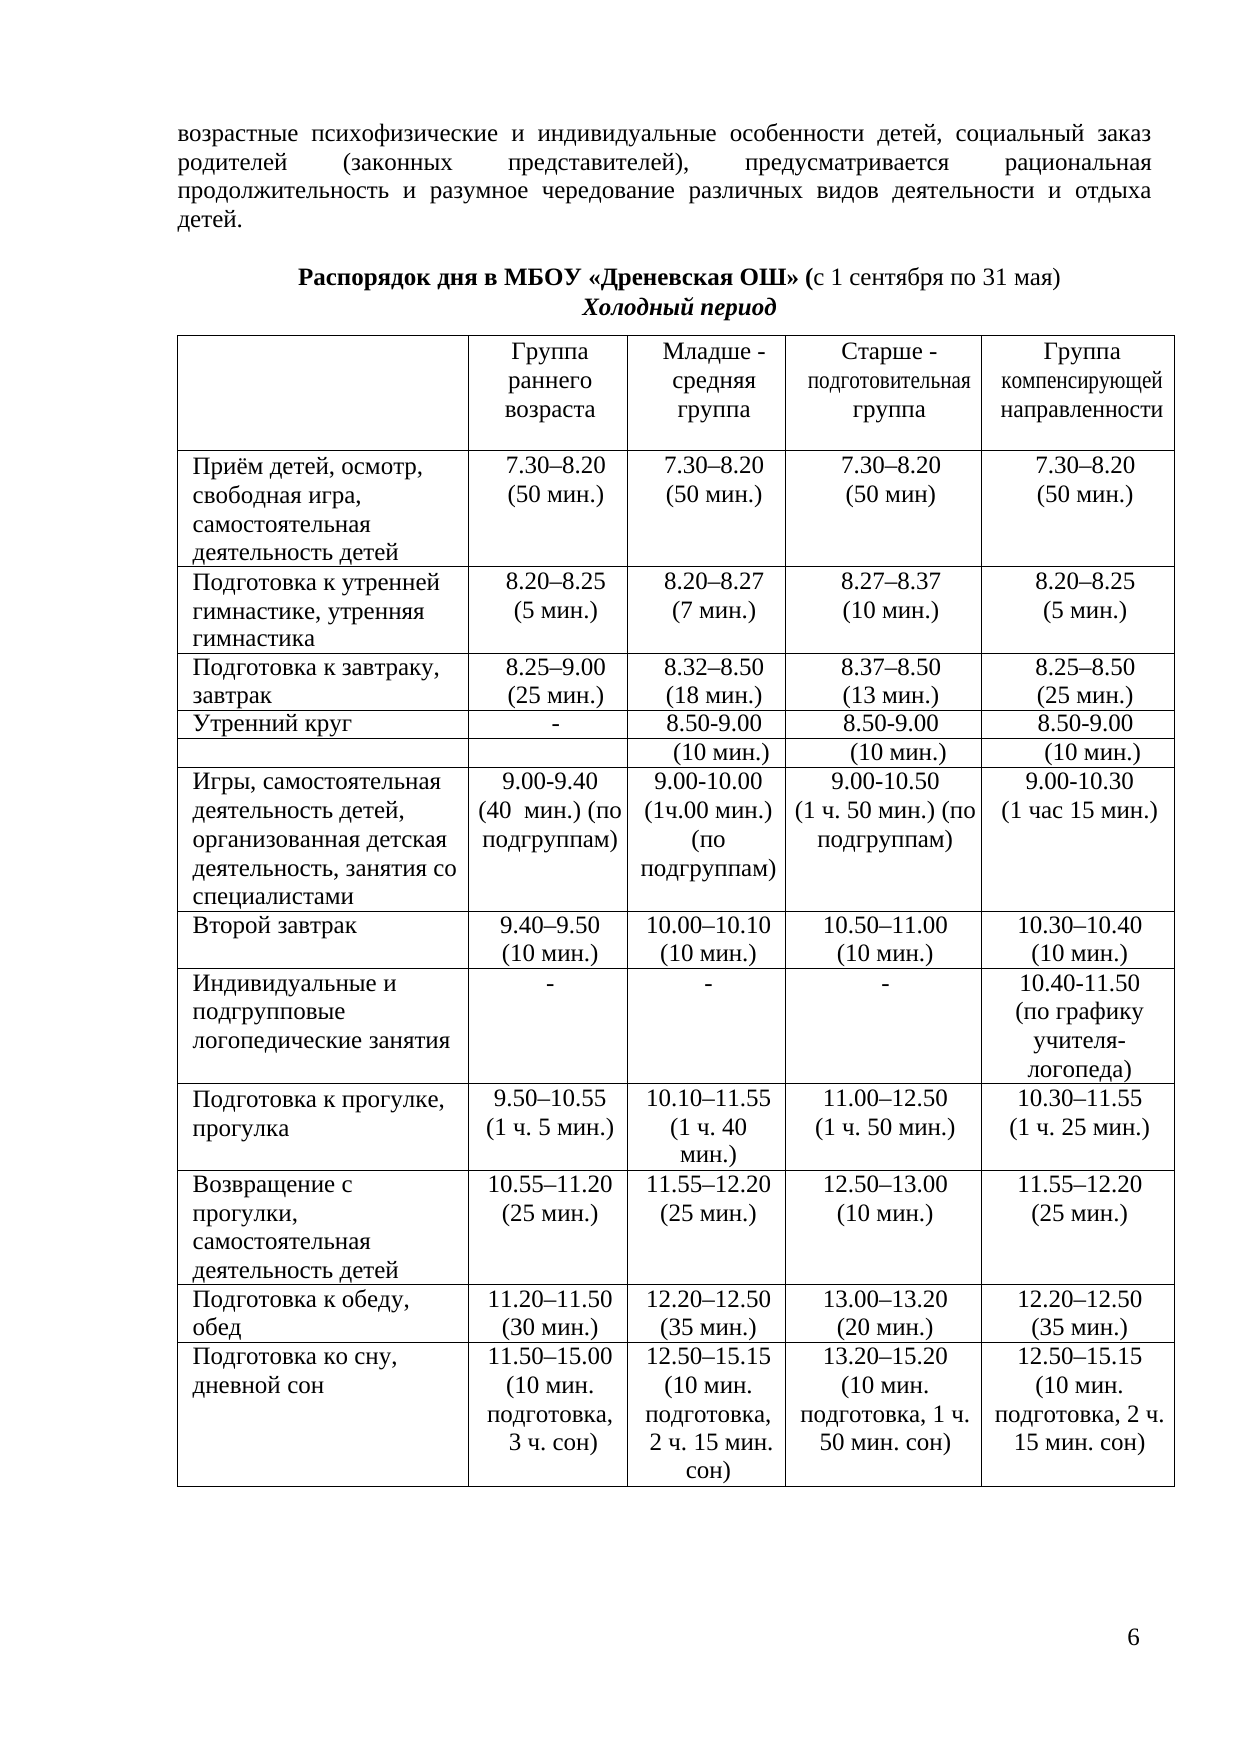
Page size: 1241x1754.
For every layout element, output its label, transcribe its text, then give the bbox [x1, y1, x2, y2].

text Распорядок дня в МБОУ «Дреневская ОШ» (с 1 сентября по 31 мая) [177, 263, 1152, 291]
table_cell Приём детей, осмотр, свободная игра, самостоятельная деятельность детей [178, 451, 468, 566]
table_cell (10 мин.) [628, 739, 785, 767]
table_cell 11.55–12.20 (25 мин.) [628, 1171, 785, 1284]
table_cell 10.30–11.55 (1 ч. 25 мин.) [982, 1084, 1174, 1169]
table_header [178, 336, 468, 450]
table_cell 10.40-11.50 (по графику учителя- логопеда) [982, 969, 1174, 1083]
table_cell - [786, 969, 981, 1083]
table_header Группа компенсирующей направленности [982, 336, 1174, 450]
table_cell 8.20–8.25 (5 мин.) [982, 567, 1174, 652]
table_header Старше - подготовительная группа [786, 336, 981, 450]
table_cell 8.50-9.00 [786, 711, 981, 738]
table_cell - [628, 969, 785, 1083]
table_cell 13.20–15.20 (10 мин. подготовка, 1 ч. 50 мин. сон) [786, 1343, 981, 1486]
table_cell 11.55–12.20 (25 мин.) [982, 1171, 1174, 1284]
text Холодный период [177, 292, 1152, 321]
table_cell 11.00–12.50 (1 ч. 50 мин.) [786, 1084, 981, 1169]
table_cell Подготовка к утренней гимнастике, утренняя гимнастика [178, 567, 468, 652]
table_cell 10.50–11.00 (10 мин.) [786, 912, 981, 968]
table_cell Подготовка ко сну, дневной сон [178, 1343, 468, 1486]
table_cell 11.20–11.50 (30 мин.) [469, 1285, 627, 1342]
table_cell Подготовка к завтраку, завтрак [178, 654, 468, 710]
table_cell (10 мин.) [786, 739, 981, 767]
table_cell 10.55–11.20 (25 мин.) [469, 1171, 627, 1284]
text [177, 118, 1152, 233]
table_cell 13.00–13.20 (20 мин.) [786, 1285, 981, 1342]
table_cell 12.50–13.00 (10 мин.) [786, 1171, 981, 1284]
table_cell (10 мин.) [982, 739, 1174, 767]
table_cell Возвращение с прогулки, самостоятельная деятельность детей [178, 1171, 468, 1284]
table_cell 8.25–8.50 (25 мин.) [982, 654, 1174, 710]
table_cell 12.50–15.15 (10 мин. подготовка, 2 ч. 15 мин. сон) [628, 1343, 785, 1486]
table_header Младше - средняя группа [628, 336, 785, 450]
table_cell - [469, 969, 627, 1083]
table_cell 7.30–8.20 (50 мин.) [469, 451, 627, 566]
table_cell 8.50-9.00 [628, 711, 785, 738]
table_cell 8.20–8.25 (5 мин.) [469, 567, 627, 652]
table_cell 7.30–8.20 (50 мин.) [982, 451, 1174, 566]
table_cell Подготовка к прогулке, прогулка [178, 1084, 468, 1169]
table_cell Индивидуальные и подгрупповые логопедические занятия [178, 969, 468, 1083]
table_cell 8.50-9.00 [982, 711, 1174, 738]
table_cell 9.40–9.50 (10 мин.) [469, 912, 627, 968]
table_cell 10.10–11.55 (1 ч. 40 мин.) [628, 1084, 785, 1169]
table_cell 8.32–8.50 (18 мин.) [628, 654, 785, 710]
table_cell 12.20–12.50 (35 мин.) [982, 1285, 1174, 1342]
table_cell Утренний круг [178, 711, 468, 738]
table_cell Второй завтрак [178, 912, 468, 968]
table_header Группа раннего возраста [469, 336, 627, 450]
table_cell 8.27–8.37 (10 мин.) [786, 567, 981, 652]
table_cell 7.30–8.20 (50 мин.) [628, 451, 785, 566]
table_cell 10.30–10.40 (10 мин.) [982, 912, 1174, 968]
table_cell Игры, самостоятельная деятельность детей, организованная детская деятельность, занятия со специалистами [178, 768, 468, 911]
table_cell 9.00-9.40 (40 мин.) (по подгруппам) [469, 768, 627, 911]
table_cell 9.00-10.00 (1ч.00 мин.) (по подгруппам) [628, 768, 785, 911]
table_cell 7.30–8.20 (50 мин) [786, 451, 981, 566]
table_cell 12.50–15.15 (10 мин. подготовка, 2 ч. 15 мин. сон) [982, 1343, 1174, 1486]
table_cell 8.25–9.00 (25 мин.) [469, 654, 627, 710]
table_cell 10.00–10.10 (10 мин.) [628, 912, 785, 968]
table_cell 8.20–8.27 (7 мин.) [628, 567, 785, 652]
table_cell 9.00-10.50 (1 ч. 50 мин.) (по подгруппам) [786, 768, 981, 911]
table_cell Подготовка к обеду, обед [178, 1285, 468, 1342]
table_cell [469, 739, 627, 767]
table_cell - [469, 711, 627, 738]
table_cell 11.50–15.00 (10 мин. подготовка, 3 ч. сон) [469, 1343, 627, 1486]
table_cell 12.20–12.50 (35 мин.) [628, 1285, 785, 1342]
table_cell [178, 739, 468, 767]
table_cell 9.00-10.30 (1 час 15 мин.) [982, 768, 1174, 911]
table_cell 9.50–10.55 (1 ч. 5 мин.) [469, 1084, 627, 1169]
table_cell 8.37–8.50 (13 мин.) [786, 654, 981, 710]
